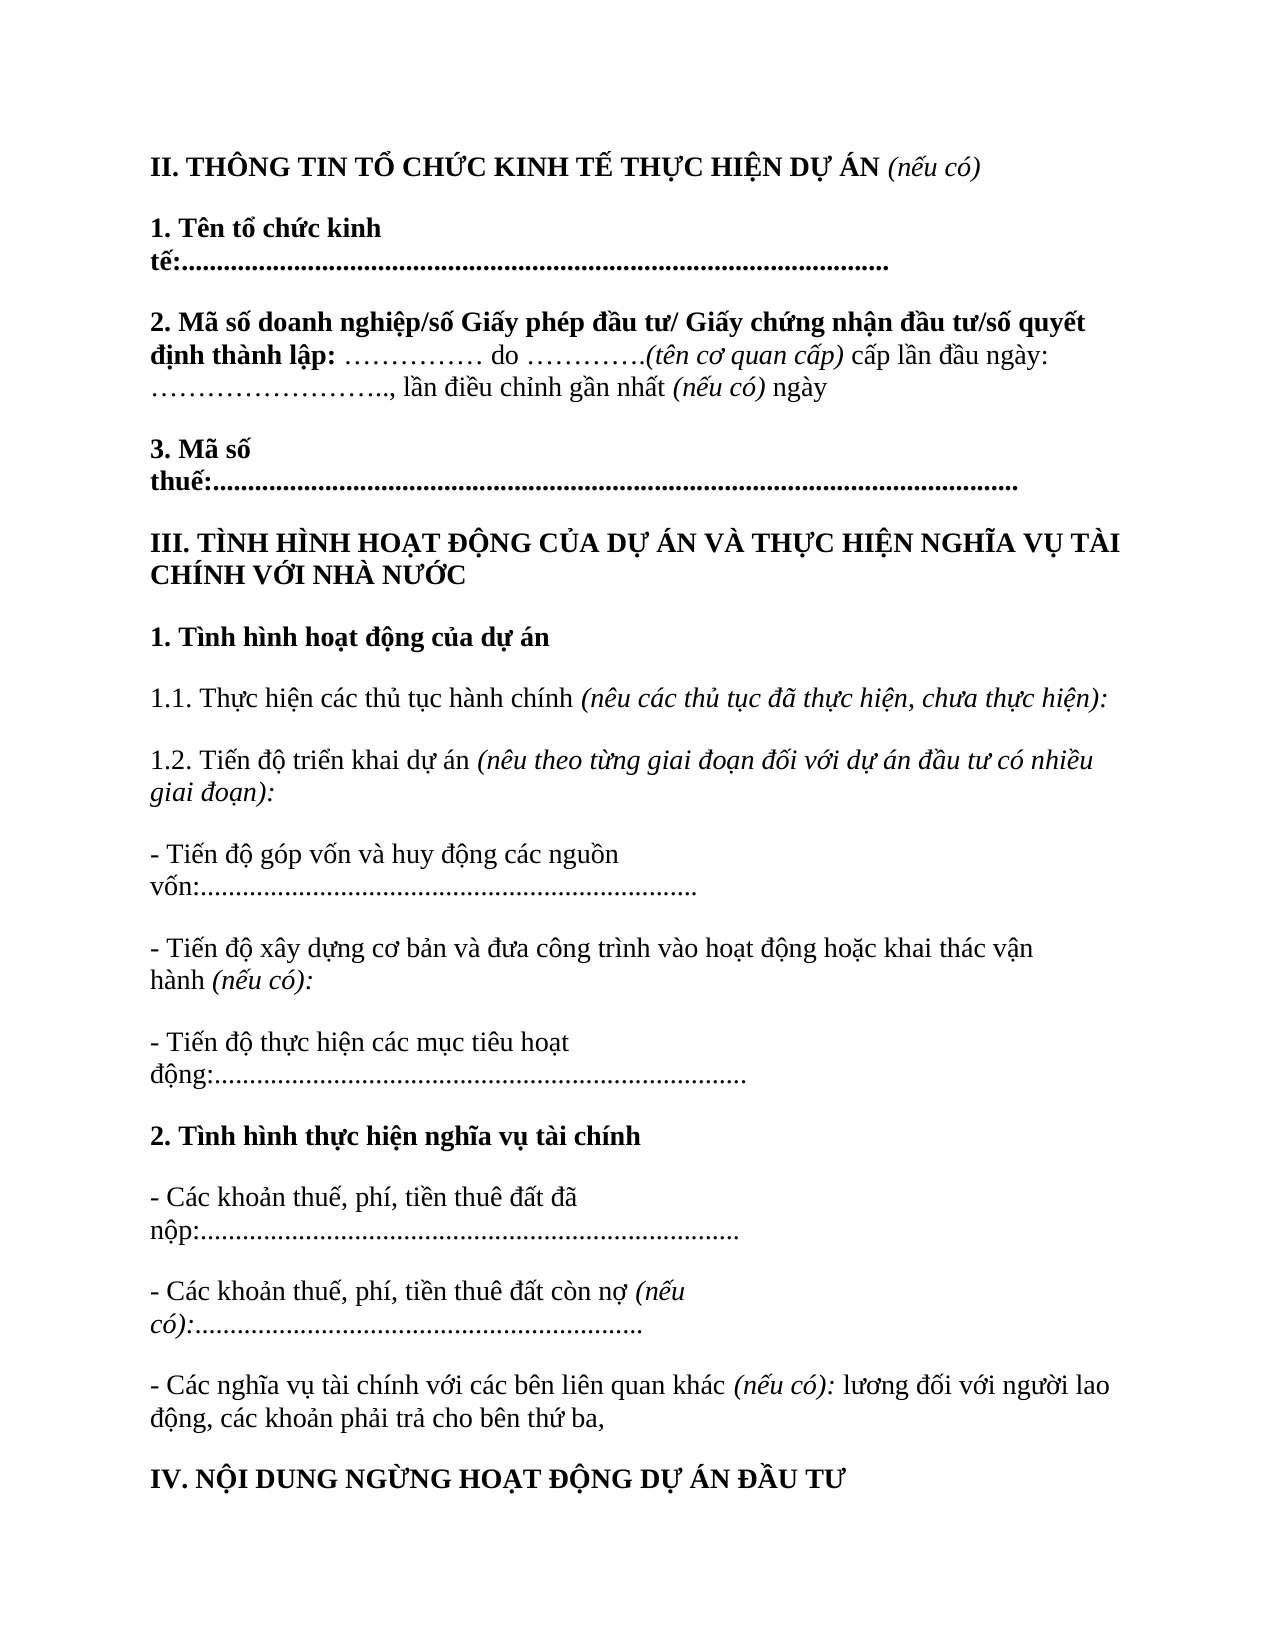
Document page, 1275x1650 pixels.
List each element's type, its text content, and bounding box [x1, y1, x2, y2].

text 3. Mã số thuế:................................................................................................................... [150, 432, 1125, 497]
text 1. Tên tổ chức kinh tế:..................................................................................................... [150, 212, 1125, 276]
text 2. Tình hình thực hiện nghĩa vụ tài chính [150, 1119, 1125, 1151]
text 1.2. Tiến độ triển khai dự án (nêu theo từng giai đoạn đối với dự án đầu tư có nhiều giai đoạn): [150, 743, 1125, 808]
text - Tiến độ xây dựng cơ bản và đưa công trình vào hoạt động hoặc khai thác vận hành (nếu có): [150, 931, 1125, 996]
text - Các nghĩa vụ tài chính với các bên liên quan khác (nếu có): lương đối với người lao động, các khoản phải trả cho bên thứ ba, [150, 1368, 1125, 1433]
text III. TÌNH HÌNH HOẠT ĐỘNG CỦA DỰ ÁN VÀ THỰC HIỆN NGHĨA VỤ TÀI CHÍNH VỚI NHÀ NƯỚC [150, 526, 1125, 591]
text II. THÔNG TIN TỔ CHỨC KINH TẾ THỰC HIỆN DỰ ÁN (nếu có) [150, 150, 1125, 182]
text 2. Mã số doanh nghiệp/số Giấy phép đầu tư/ Giấy chứng nhận đầu tư/số quyết định thành lập: …………… do ………….(tên cơ quan cấp) cấp lần đầu ngày: …………………….., lần điều chỉnh gần nhất (nếu có) ngày [150, 306, 1125, 403]
text - Tiến độ góp vốn và huy động các nguồn vốn:....................................................................... [150, 837, 1125, 902]
text IV. NỘI DUNG NGỪNG HOẠT ĐỘNG DỰ ÁN ĐẦU TƯ [150, 1462, 1125, 1494]
text - Tiến độ thực hiện các mục tiêu hoạt động:............................................................................ [150, 1025, 1125, 1089]
text - Các khoản thuế, phí, tiền thuê đất đã nộp:............................................................................. [150, 1180, 1125, 1245]
text - Các khoản thuế, phí, tiền thuê đất còn nợ (nếu có):................................................................ [150, 1274, 1125, 1339]
text 1. Tình hình hoạt động của dự án [150, 620, 1125, 652]
text 1.1. Thực hiện các thủ tục hành chính (nêu các thủ tục đã thực hiện, chưa thực hiện): [150, 681, 1125, 714]
